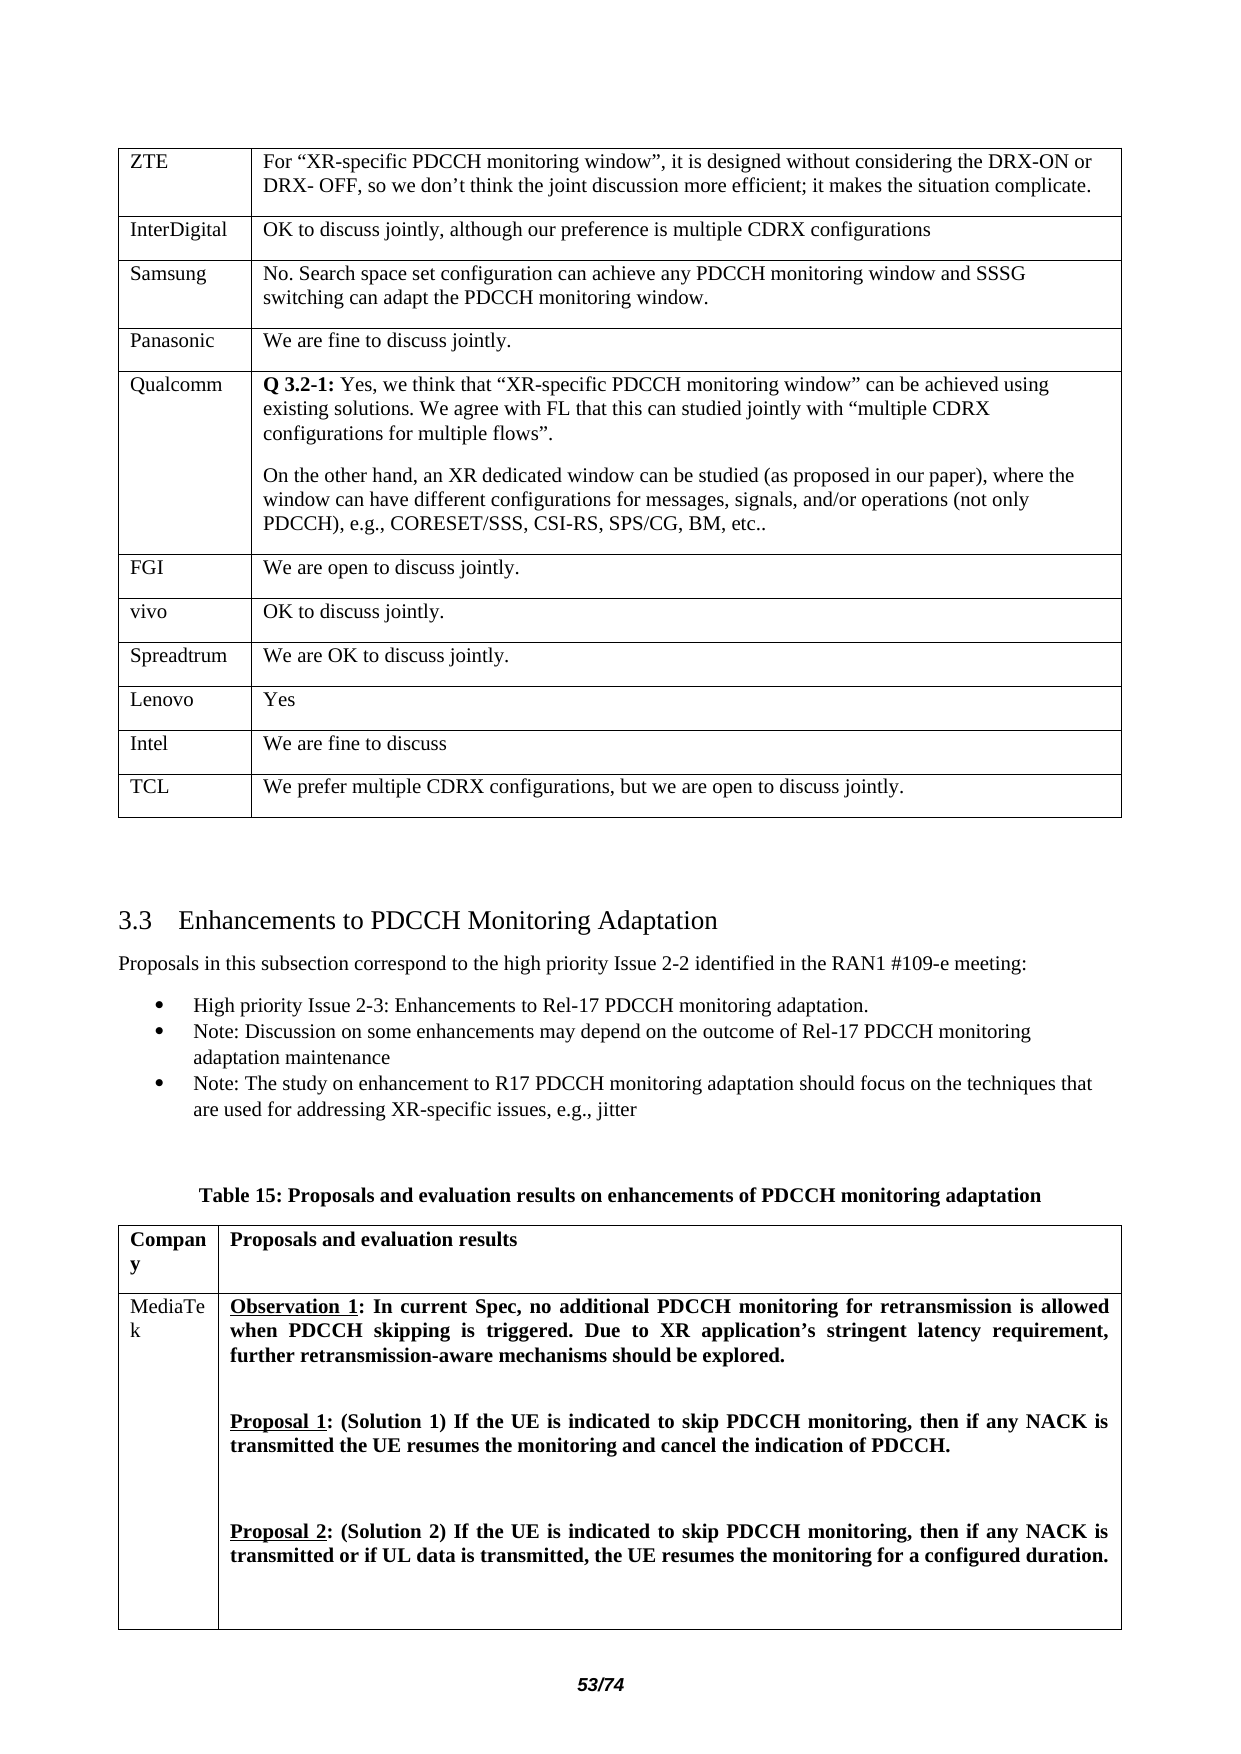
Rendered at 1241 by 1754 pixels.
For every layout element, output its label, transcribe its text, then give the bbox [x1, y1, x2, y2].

table_cell Panasonic [119, 329, 251, 371]
table_cell Lenovo [119, 687, 251, 729]
table_cell TCL [119, 775, 251, 817]
table_cell OK to discuss jointly. [252, 599, 1121, 642]
subtitle Enhancements to PDCCH Monitoring Adaptation [118, 904, 1122, 935]
list Note: The study on enhancement to R17 PDCCH monitoring adaptation should focus on the techniques that are used for addressing XR-specific issues, e.g., jitter [156, 1071, 1122, 1121]
table_cell Spreadtrum [119, 643, 251, 686]
table_cell We are fine to discuss jointly. [252, 329, 1121, 371]
table_cell Qualcomm [119, 372, 251, 554]
table_cell Yes [252, 687, 1121, 729]
text Proposals in this subsection correspond to the high priority Issue 2-2 identified in the RAN1 #109-e meeting: [118, 951, 1122, 975]
table_cell OK to discuss jointly, although our preference is multiple CDRX configurations [252, 217, 1121, 259]
table_cell InterDigital [119, 217, 251, 259]
table_cell ZTE [119, 149, 251, 216]
table_cell Intel [119, 731, 251, 773]
table_cell FGI [119, 555, 251, 598]
text Table 15: Proposals and evaluation results on enhancements of PDCCH monitoring adaptation [118, 1183, 1122, 1207]
table_cell We are open to discuss jointly. [252, 555, 1121, 598]
table_cell Q 3.2-1: Yes, we think that “XR-specific PDCCH monitoring window” can be achieved using existing solutions. We agree with FL that this can studied jointly with “multiple CDRX configurations for multiple flows”. On the other hand, an XR dedicated window can be studied (as proposed in our paper), where the window can have different configurations for messages, signals, and/or operations (not only PDCCH), e.g., CORESET/SSS, CSI-RS, SPS/CG, BM, etc.. [252, 372, 1121, 554]
table_cell MediaTek [119, 1294, 218, 1629]
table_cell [219, 1294, 1121, 1629]
table_cell We are OK to discuss jointly. [252, 643, 1121, 686]
table_cell No. Search space set configuration can achieve any PDCCH monitoring window and SSSG switching can adapt the PDCCH monitoring window. [252, 261, 1121, 327]
list High priority Issue 2-3: Enhancements to Rel-17 PDCCH monitoring adaptation. [156, 993, 1122, 1017]
table_cell We prefer multiple CDRX configurations, but we are open to discuss jointly. [252, 775, 1121, 817]
table_cell vivo [119, 599, 251, 642]
table_header Proposals and evaluation results [219, 1226, 1121, 1293]
list Note: Discussion on some enhancements may depend on the outcome of Rel-17 PDCCH monitoring adaptation maintenance [156, 1019, 1122, 1069]
table_cell Samsung [119, 261, 251, 327]
table_header Company [119, 1226, 218, 1293]
table_cell For “XR-specific PDCCH monitoring window”, it is designed without considering the DRX-ON or DRX- OFF, so we don’t think the joint discussion more efficient; it makes the situation complicate. [252, 149, 1121, 216]
table_cell We are fine to discuss [252, 731, 1121, 773]
